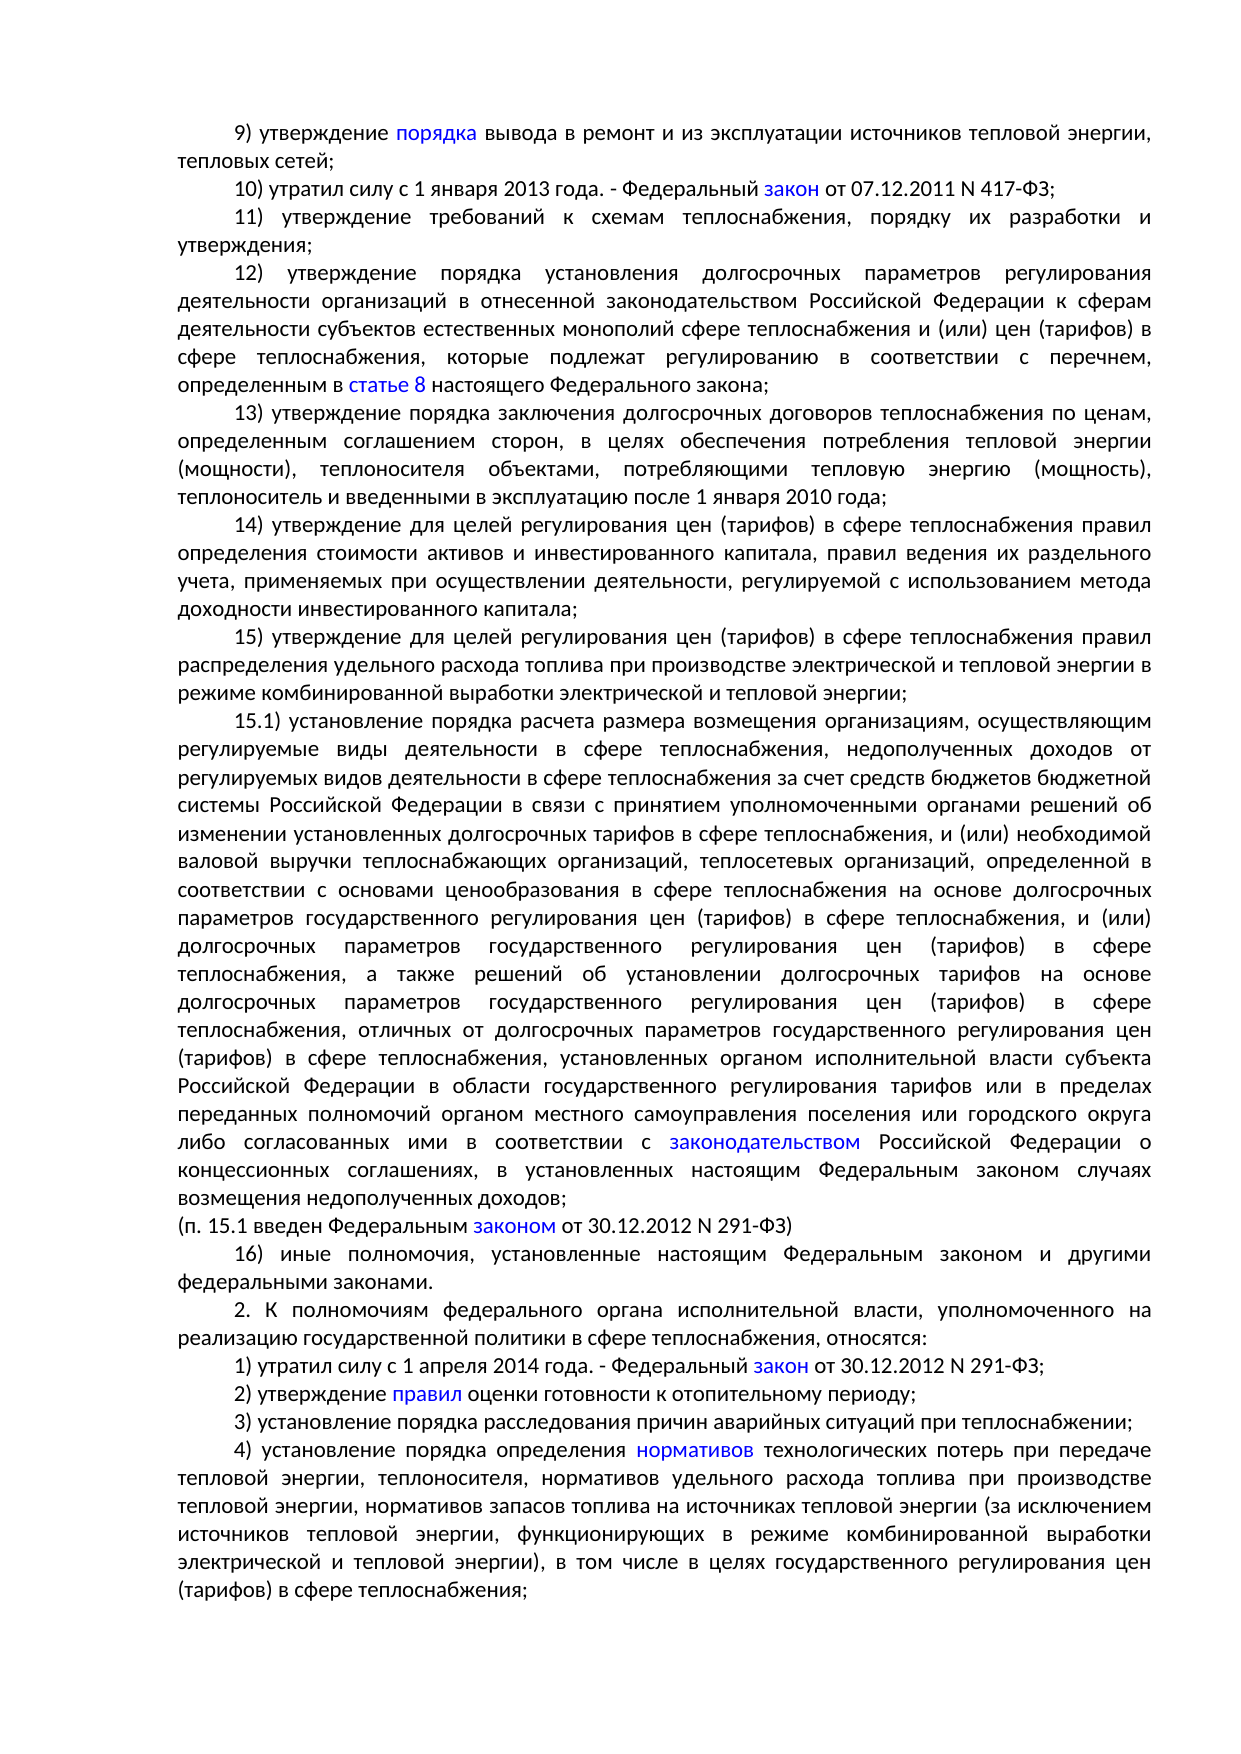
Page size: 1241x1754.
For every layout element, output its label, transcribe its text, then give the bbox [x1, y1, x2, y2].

text 3) установление порядка расследования причин аварийных ситуаций при теплоснабжении; [177, 1407, 1152, 1435]
text 1) утратил силу с 1 апреля 2014 года. - Федеральный закон от 30.12.2012 N 291-ФЗ; [177, 1351, 1152, 1379]
text 10) утратил силу с 1 января 2013 года. - Федеральный закон от 07.12.2011 N 417-ФЗ; [177, 174, 1152, 202]
text 14) утверждение для целей регулирования цен (тарифов) в сфере теплоснабжения правил определения стоимости активов и инвестированного капитала, правил ведения их раздельного учета, применяемых при осуществлении деятельности, регулируемой с использованием метода доходности инвестированного капитала; [177, 510, 1152, 622]
text 9) утверждение порядка вывода в ремонт и из эксплуатации источников тепловой энергии, тепловых сетей; [177, 118, 1152, 174]
text 2. К полномочиям федерального органа исполнительной власти, уполномоченного на реализацию государственной политики в сфере теплоснабжения, относятся: [177, 1295, 1152, 1351]
text (п. 15.1 введен Федеральным законом от 30.12.2012 N 291-ФЗ) [177, 1211, 1152, 1239]
text 2) утверждение правил оценки готовности к отопительному периоду; [177, 1379, 1152, 1407]
text 11) утверждение требований к схемам теплоснабжения, порядку их разработки и утверждения; [177, 202, 1152, 258]
text 15) утверждение для целей регулирования цен (тарифов) в сфере теплоснабжения правил распределения удельного расхода топлива при производстве электрической и тепловой энергии в режиме комбинированной выработки электрической и тепловой энергии; [177, 622, 1152, 707]
text 15.1) установление порядка расчета размера возмещения организациям, осуществляющим регулируемые виды деятельности в сфере теплоснабжения, недополученных доходов от регулируемых видов деятельности в сфере теплоснабжения за счет средств бюджетов бюджетной системы Российской Федерации в связи с принятием уполномоченными органами решений об изменении установленных долгосрочных тарифов в сфере теплоснабжения, и (или) необходимой валовой выручки теплоснабжающих организаций, теплосетевых организаций, определенной в соответствии с основами ценообразования в сфере теплоснабжения на основе долгосрочных параметров государственного регулирования цен (тарифов) в сфере теплоснабжения, и (или) долгосрочных параметров государственного регулирования цен (тарифов) в сфере теплоснабжения, а также решений об установлении долгосрочных тарифов на основе долгосрочных параметров государственного регулирования цен (тарифов) в сфере теплоснабжения, отличных от долгосрочных параметров государственного регулирования цен (тарифов) в сфере теплоснабжения, установленных органом исполнительной власти субъекта Российской Федерации в области государственного регулирования тарифов или в пределах переданных полномочий органом местного самоуправления поселения или городского округа либо согласованных ими в соответствии с законодательством Российской Федерации о концессионных соглашениях, в установленных настоящим Федеральным законом случаях возмещения недополученных доходов; [177, 707, 1152, 1211]
text 4) установление порядка определения нормативов технологических потерь при передаче тепловой энергии, теплоносителя, нормативов удельного расхода топлива при производстве тепловой энергии, нормативов запасов топлива на источниках тепловой энергии (за исключением источников тепловой энергии, функционирующих в режиме комбинированной выработки электрической и тепловой энергии), в том числе в целях государственного регулирования цен (тарифов) в сфере теплоснабжения; [177, 1435, 1152, 1603]
text 16) иные полномочия, установленные настоящим Федеральным законом и другими федеральными законами. [177, 1239, 1152, 1295]
text 12) утверждение порядка установления долгосрочных параметров регулирования деятельности организаций в отнесенной законодательством Российской Федерации к сферам деятельности субъектов естественных монополий сфере теплоснабжения и (или) цен (тарифов) в сфере теплоснабжения, которые подлежат регулированию в соответствии с перечнем, определенным в статье 8 настоящего Федерального закона; [177, 258, 1152, 398]
text 13) утверждение порядка заключения долгосрочных договоров теплоснабжения по ценам, определенным соглашением сторон, в целях обеспечения потребления тепловой энергии (мощности), теплоносителя объектами, потребляющими тепловую энергию (мощность), теплоноситель и введенными в эксплуатацию после 1 января 2010 года; [177, 398, 1152, 510]
